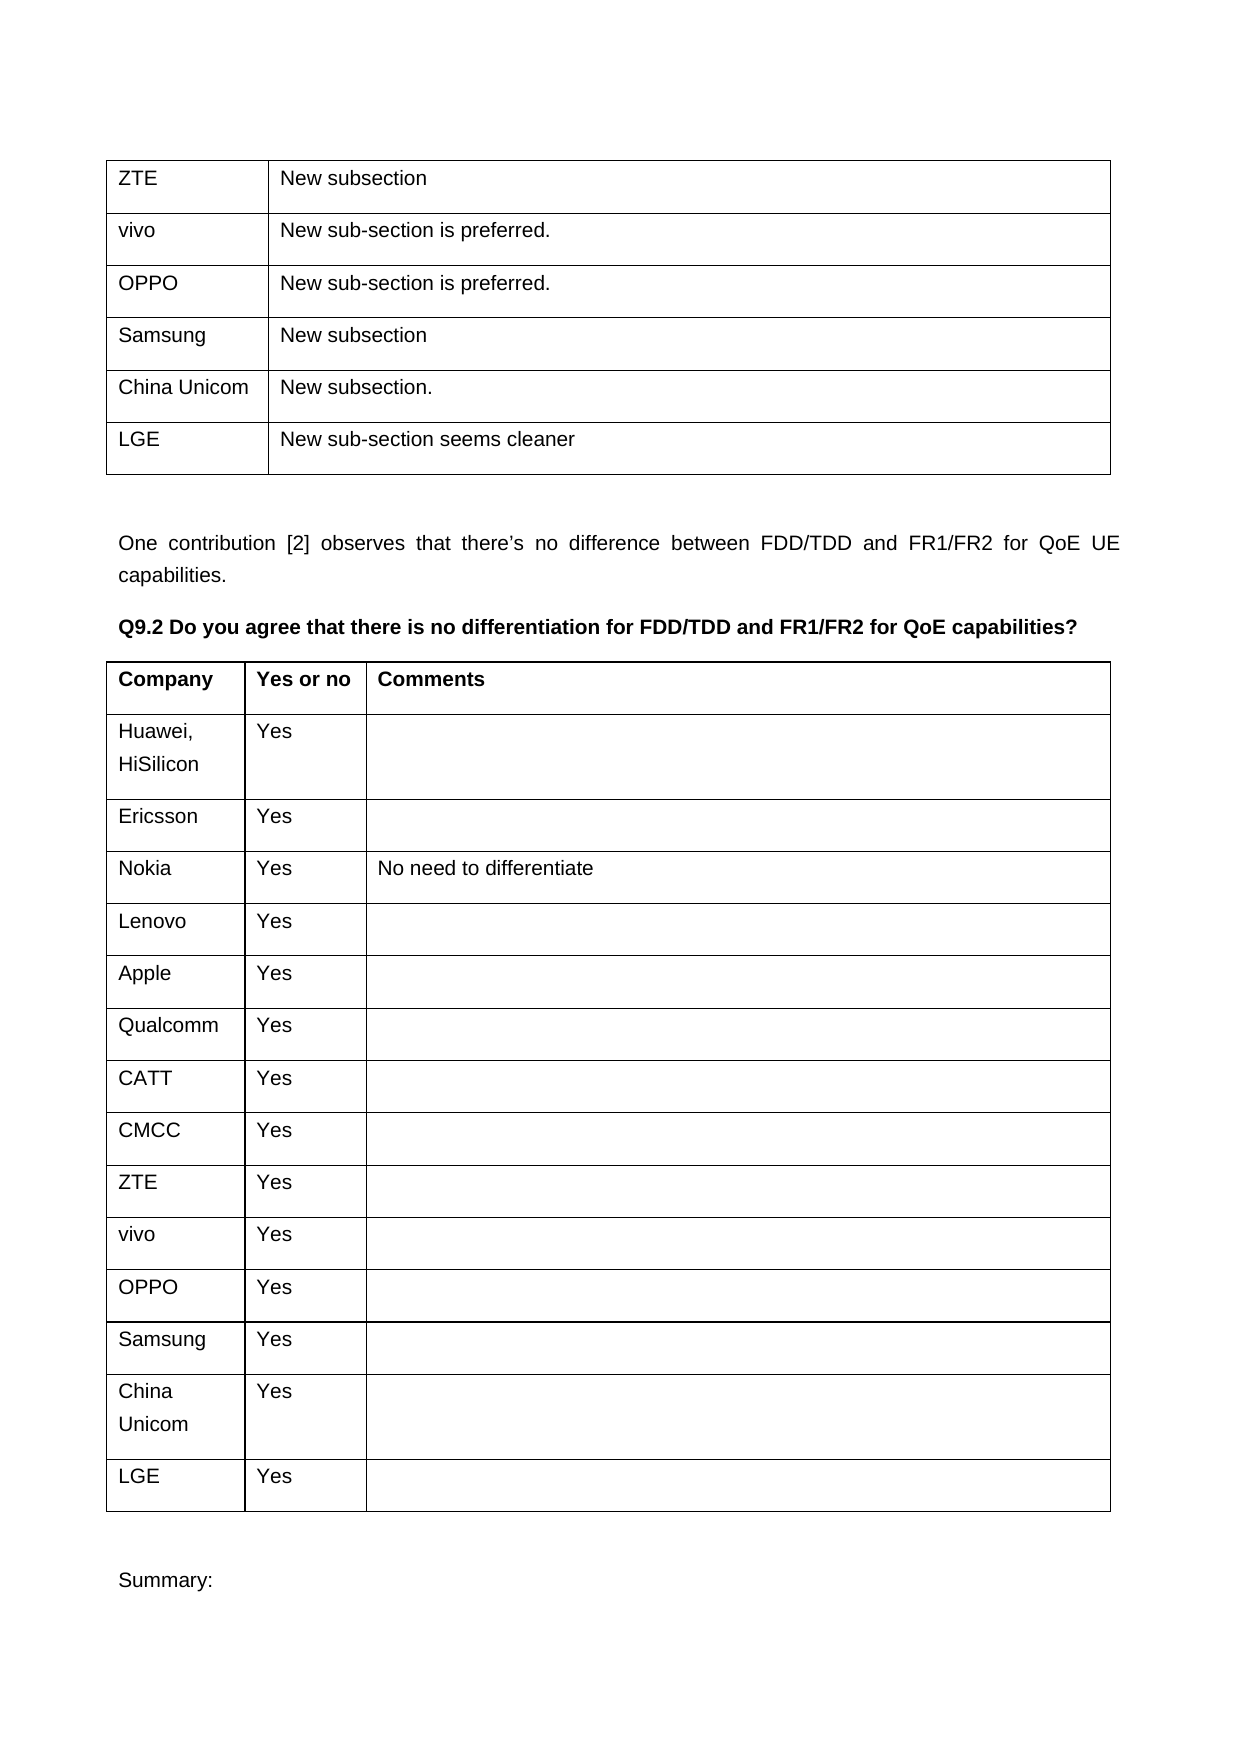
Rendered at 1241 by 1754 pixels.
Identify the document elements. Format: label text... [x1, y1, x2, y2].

table_cell New subsection. [269, 371, 1110, 422]
table_cell Lenovo [107, 904, 244, 955]
table_cell CATT [107, 1061, 244, 1112]
table_cell [367, 715, 1110, 798]
table_cell LGE [107, 423, 268, 474]
table_cell [367, 904, 1110, 955]
table_cell [367, 1323, 1110, 1374]
table_cell Yes [246, 1218, 366, 1269]
table_cell New subsection [269, 161, 1110, 213]
table_cell Yes [246, 800, 366, 851]
table_cell New sub-section is preferred. [269, 266, 1110, 317]
text Q9.2 Do you agree that there is no differentiation for FDD/TDD and FR1/FR2 for QoE capabilities? [118, 610, 1122, 643]
table_cell Apple [107, 956, 244, 1008]
table_cell [367, 956, 1110, 1008]
table_cell LGE [107, 1460, 244, 1511]
table_cell Yes [246, 1460, 366, 1511]
table_cell ZTE [107, 161, 268, 213]
table_header Comments [367, 663, 1110, 714]
table_cell New subsection [269, 318, 1110, 369]
table_cell [367, 1375, 1110, 1458]
table_cell OPPO [107, 1270, 244, 1321]
text Summary: [118, 1563, 1122, 1596]
table_cell CMCC [107, 1113, 244, 1164]
table_cell [367, 1460, 1110, 1511]
table_cell Yes [246, 852, 366, 903]
table_cell Yes [246, 715, 366, 798]
table_cell [367, 1009, 1110, 1060]
table_cell ZTE [107, 1166, 244, 1217]
table_cell Ericsson [107, 800, 244, 851]
table_cell vivo [107, 214, 268, 265]
table_cell Yes [246, 1323, 366, 1374]
table_cell Yes [246, 1061, 366, 1112]
table_cell Samsung [107, 318, 268, 369]
table_cell Yes [246, 904, 366, 955]
table_cell Qualcomm [107, 1009, 244, 1060]
table_cell New sub-section seems cleaner [269, 423, 1110, 474]
text One contribution [2] observes that there’s no difference between FDD/TDD and FR1/FR2 for QoE UE capabilities. [118, 526, 1122, 591]
table_cell [367, 1061, 1110, 1112]
table_cell Samsung [107, 1323, 244, 1374]
table_header Company [107, 663, 244, 714]
table_cell [367, 1270, 1110, 1321]
table_cell Yes [246, 1113, 366, 1164]
table_cell Nokia [107, 852, 244, 903]
table_cell OPPO [107, 266, 268, 317]
table_cell China Unicom [107, 1375, 244, 1458]
table_cell New sub-section is preferred. [269, 214, 1110, 265]
table_cell [367, 1113, 1110, 1164]
table_cell China Unicom [107, 371, 268, 422]
table_cell [367, 1166, 1110, 1217]
table_cell [367, 1218, 1110, 1269]
table_cell No need to differentiate [367, 852, 1110, 903]
table_cell Yes [246, 1375, 366, 1458]
table_cell [367, 800, 1110, 851]
table_cell Yes [246, 1009, 366, 1060]
table_cell Yes [246, 1270, 366, 1321]
table_header Yes or no [246, 663, 366, 714]
table_cell Yes [246, 1166, 366, 1217]
table_cell vivo [107, 1218, 244, 1269]
table_cell Yes [246, 956, 366, 1008]
table_cell Huawei, HiSilicon [107, 715, 244, 798]
